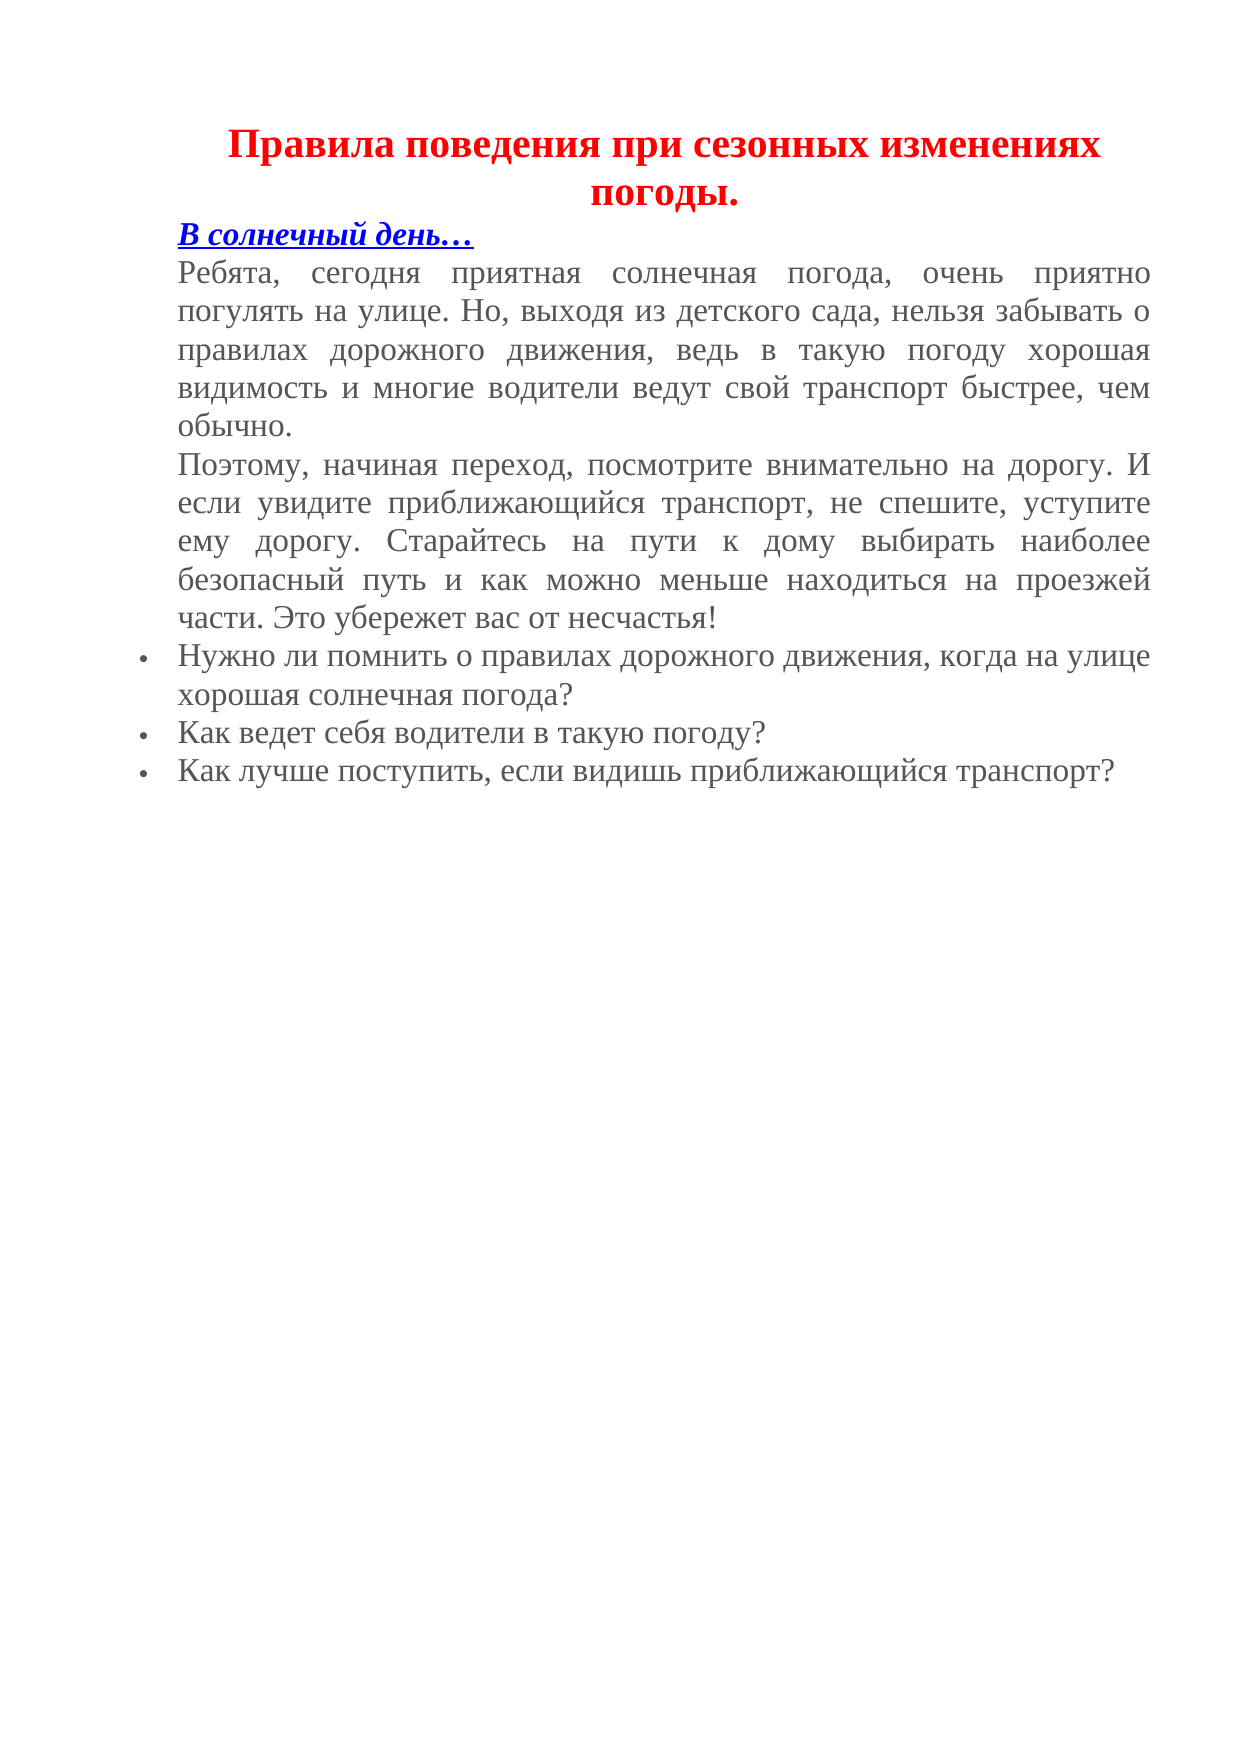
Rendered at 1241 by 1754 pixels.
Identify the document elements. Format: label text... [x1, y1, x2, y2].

text Правила поведения при сезонных изменениях погоды. [177, 118, 1152, 214]
text Поэтому, начиная переход, посмотрите внимательно на дорогу. И если увидите приближающийся транспорт, не спешите, уступите ему дорогу. Старайтесь на пути к дому выбирать наиболее безопасный путь и как можно меньше находиться на проезжей части. Это убережет вас от несчастья! [177, 444, 1152, 636]
list Как ведет себя водители в такую погоду? [140, 712, 1152, 751]
list Как лучше поступить, если видишь приближающийся транспорт? [140, 751, 1152, 789]
list Нужно ли помнить о правилах дорожного движения, когда на улице хорошая солнечная погода? [140, 636, 1152, 712]
text В солнечный день… [177, 214, 1152, 252]
text Ребята, сегодня приятная солнечная погода, очень приятно погулять на улице. Но, выходя из детского сада, нельзя забывать о правилах дорожного движения, ведь в такую погоду хорошая видимость и многие водители ведут свой транспорт быстрее, чем обычно. [177, 252, 1152, 444]
